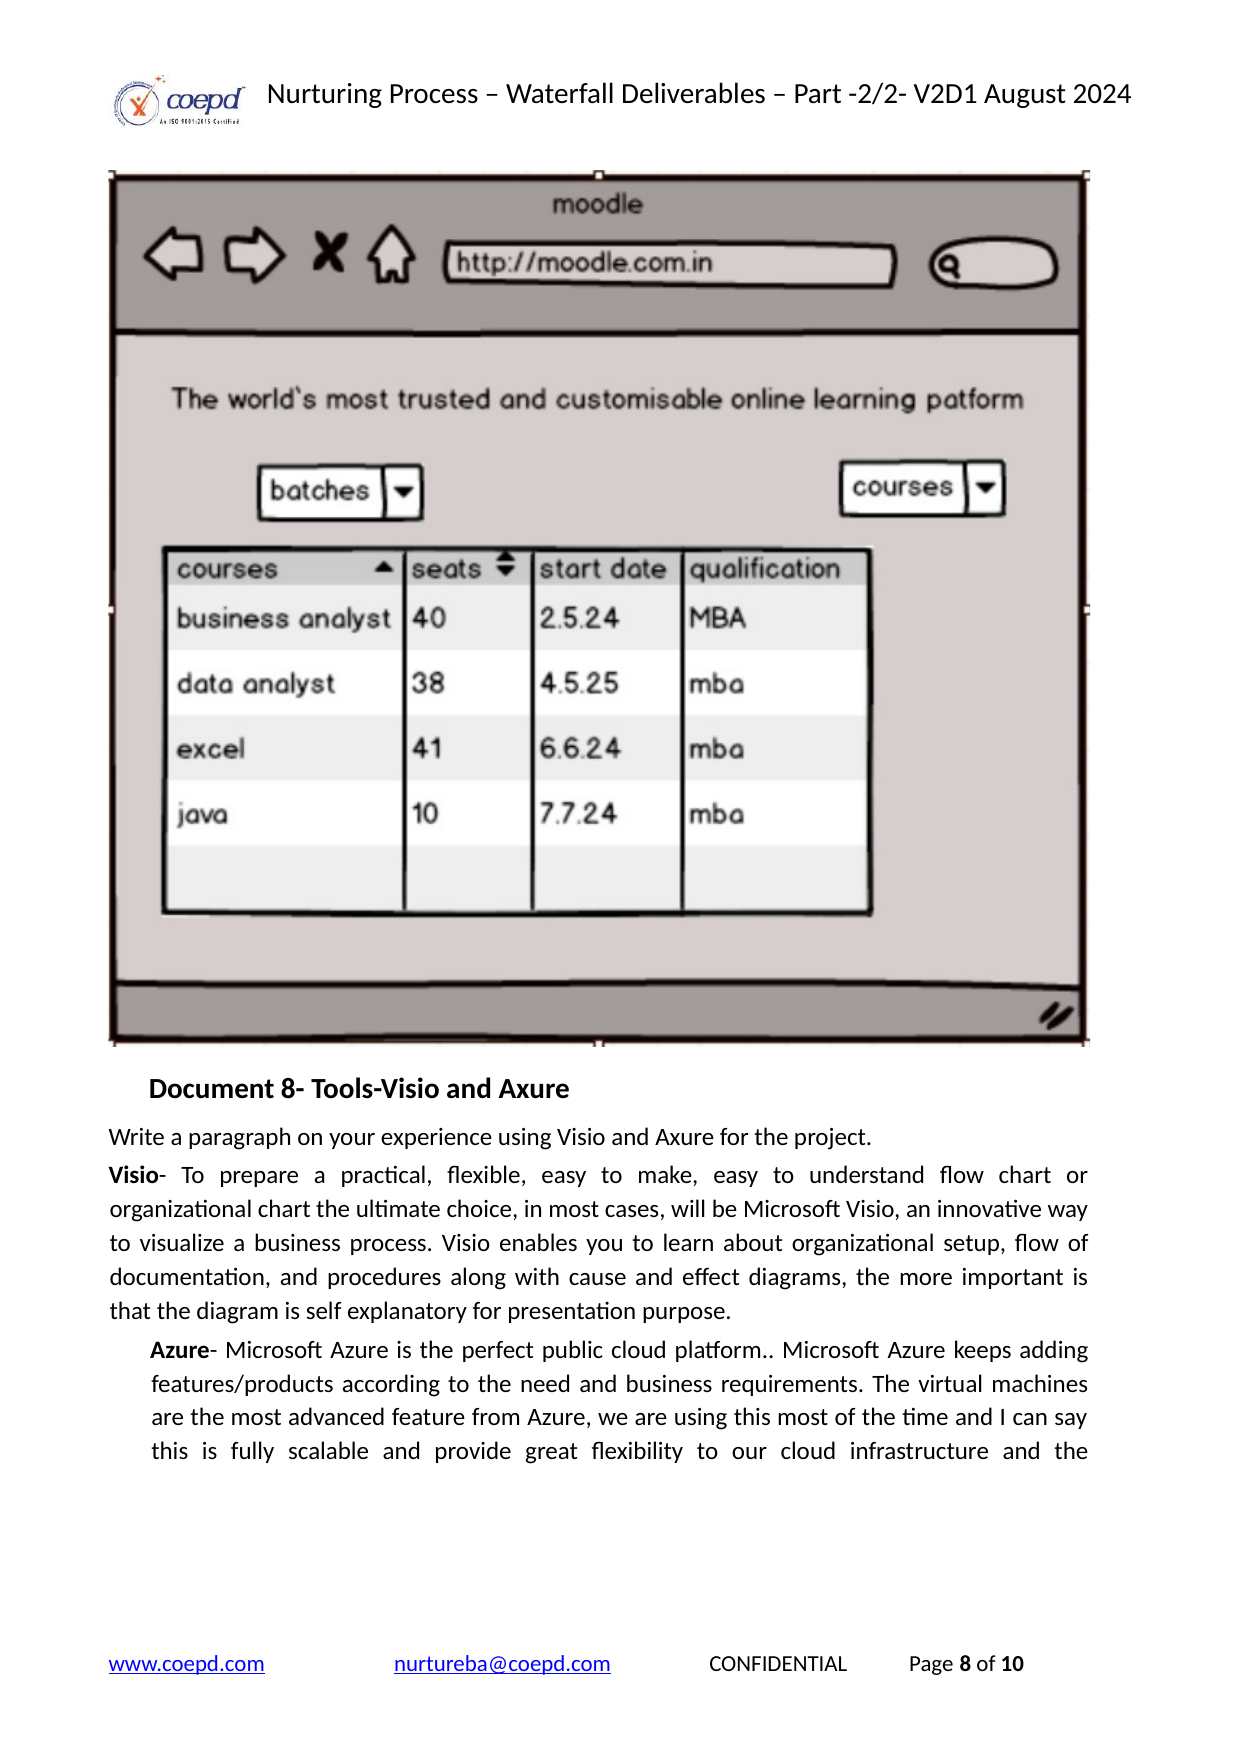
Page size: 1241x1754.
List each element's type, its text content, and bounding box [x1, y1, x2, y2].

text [150, 1334, 1090, 1466]
text Document 8- Tools-Visio and Axure [148, 1070, 1090, 1106]
text Visio- To prepare a practical, flexible, easy to make, easy to understand flow chart or organizational chart the ultimate choice, in most cases, will be Microsoft Visio, an innovative way to visualize a business process. Visio enables you to learn about organizational setup, flow of documentation, and procedures along with cause and effect diagrams, the more important is that the diagram is self explanatory for presentation purpose. [108, 1159, 1090, 1326]
text Write a paragraph on your experience using Visio and Axure for the project. [108, 1121, 1090, 1151]
picture [108, 170, 1091, 1047]
picture [108, 75, 256, 129]
